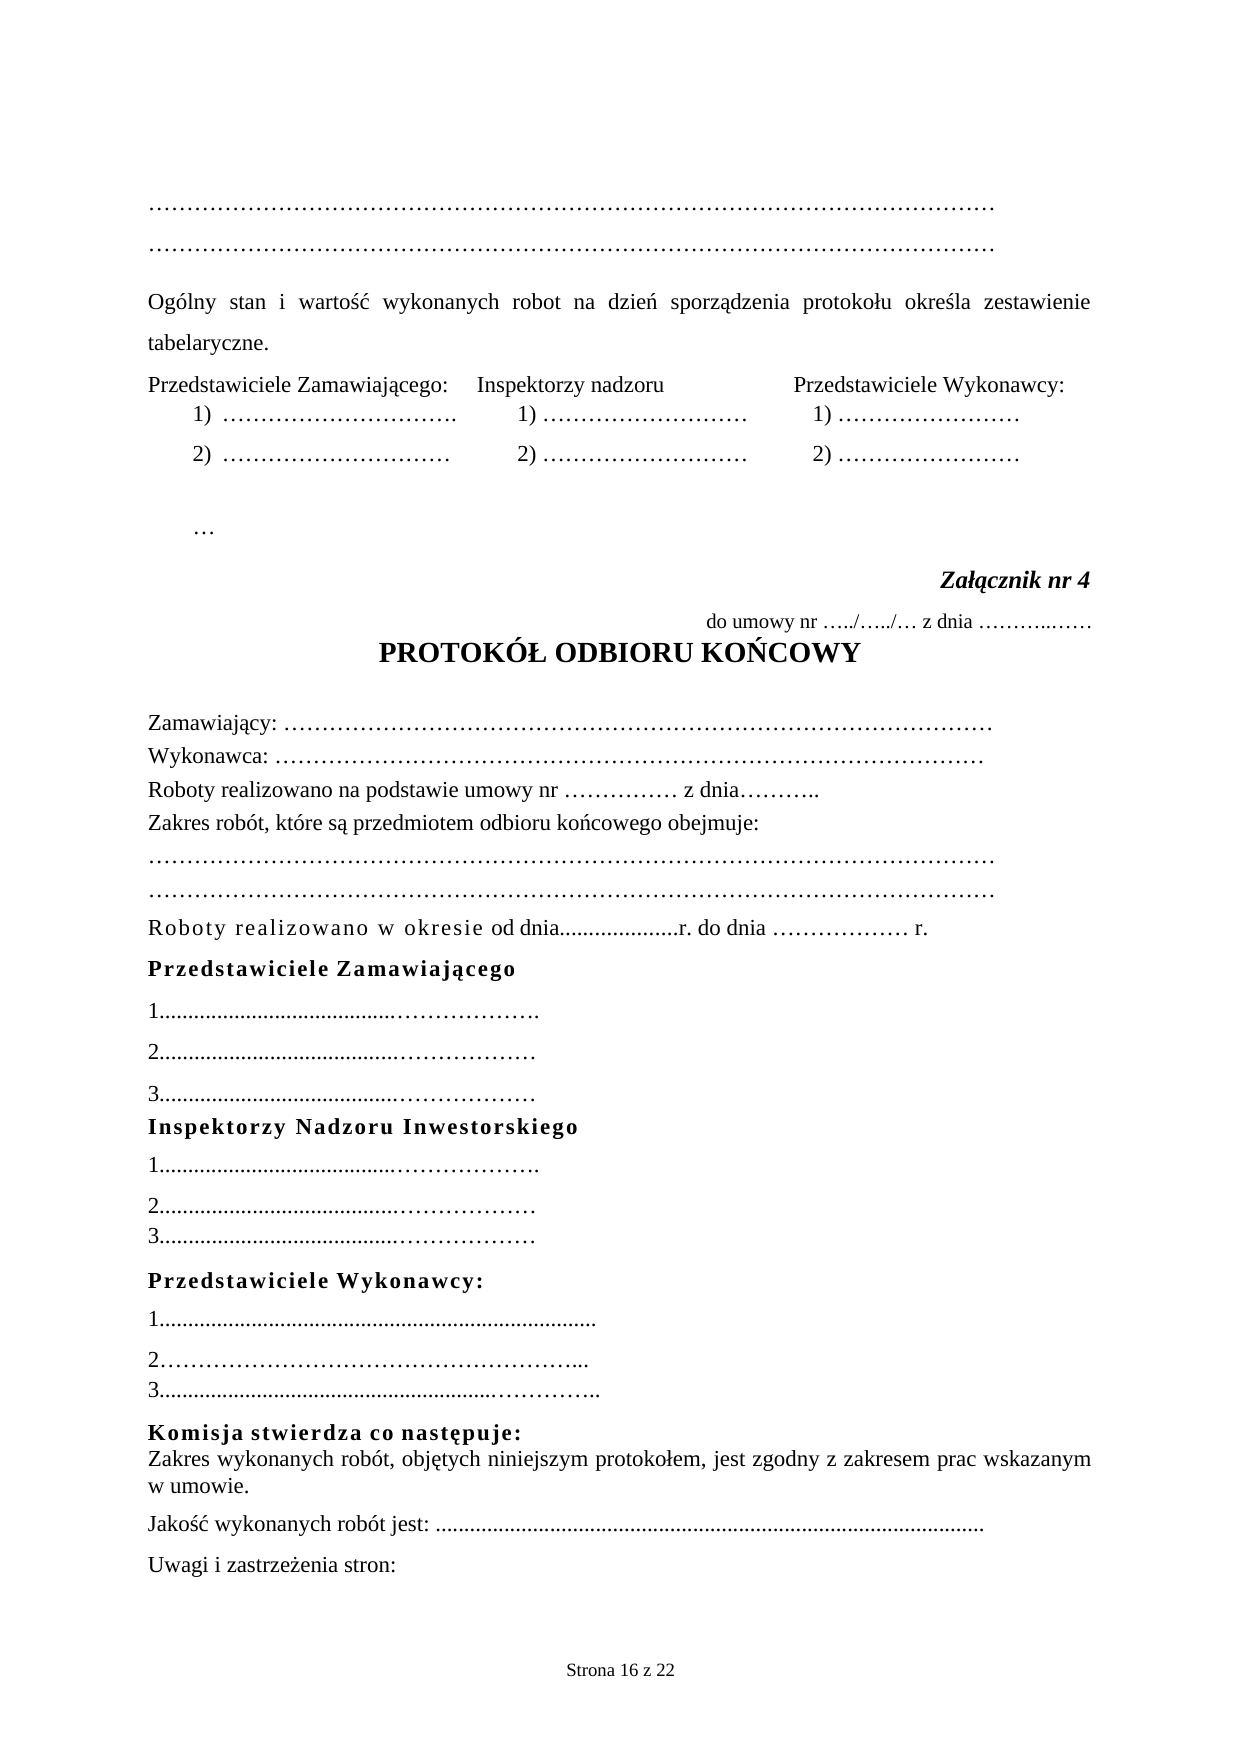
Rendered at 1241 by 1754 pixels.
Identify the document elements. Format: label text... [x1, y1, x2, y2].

text Zakres wykonanych robót, objętych niniejszym protokołem, jest zgodny z zakresem prac wskazanym w umowie. [148, 1445, 1092, 1498]
text 2) ………………………… 2) ……………………… 2) …………………… [192, 441, 1092, 467]
text Roboty realizowano w okresie od dnia r. do dnia ……………… r. [148, 902, 1092, 943]
text Wykonawca: ………………………………………………………………………………… [148, 735, 1092, 769]
text 1) …………………………. 1) ……………………… 1) …………………… [192, 401, 1092, 427]
text Przedstawiciele Wykonawcy: [148, 1267, 1092, 1293]
text do umowy nr …../…../… z dnia ………..…… [148, 609, 1092, 633]
text … [192, 513, 1092, 539]
text Zakres robót, które są przedmiotem odbioru końcowego obejmuje: [148, 802, 1092, 835]
text PROTOKÓŁ ODBIORU KOŃCOWY [148, 635, 1092, 669]
text 1 ………………. [148, 1139, 1092, 1181]
text 1 [148, 1293, 1092, 1335]
text Uwagi i zastrzeżenia stron: [148, 1539, 1092, 1581]
text 3 ……………… [148, 1222, 1092, 1248]
text 3 ……………… [148, 1068, 1092, 1109]
text ………………………………………………………………………………………………… [148, 869, 1092, 902]
text 3 ………….. [148, 1376, 1092, 1403]
text 2 ……………… [148, 1181, 1092, 1222]
text 2………………………………………………... [148, 1335, 1092, 1376]
text 2 ……………… [148, 1026, 1092, 1068]
text Zamawiający: ………………………………………………………………………………… [148, 702, 1092, 735]
text Komisja stwierdza co następuje: [148, 1419, 1092, 1445]
text Ogólny stan i wartość wykonanych robot na dzień sporządzenia protokołu określa zestawienie tabelaryczne. [148, 276, 1092, 359]
text Przedstawiciele Zamawiającego: Inspektorzy nadzoru Przedstawiciele Wykonawcy: [148, 359, 1092, 401]
text 1 ………………. [148, 985, 1092, 1026]
text Załącznik nr 4 [192, 565, 1092, 594]
text Inspektorzy Nadzoru Inwestorskiego [148, 1113, 1092, 1139]
text ………………………………………………………………………………………………… [148, 177, 1092, 219]
text ………………………………………………………………………………………………… [148, 835, 1092, 869]
text Przedstawiciele Zamawiającego [148, 943, 1092, 985]
text Jakość wykonanych robót jest: [148, 1498, 1092, 1539]
text ………………………………………………………………………………………………… [148, 219, 1092, 260]
text Roboty realizowano na podstawie umowy nr …………… z dnia……….. [148, 769, 1092, 802]
